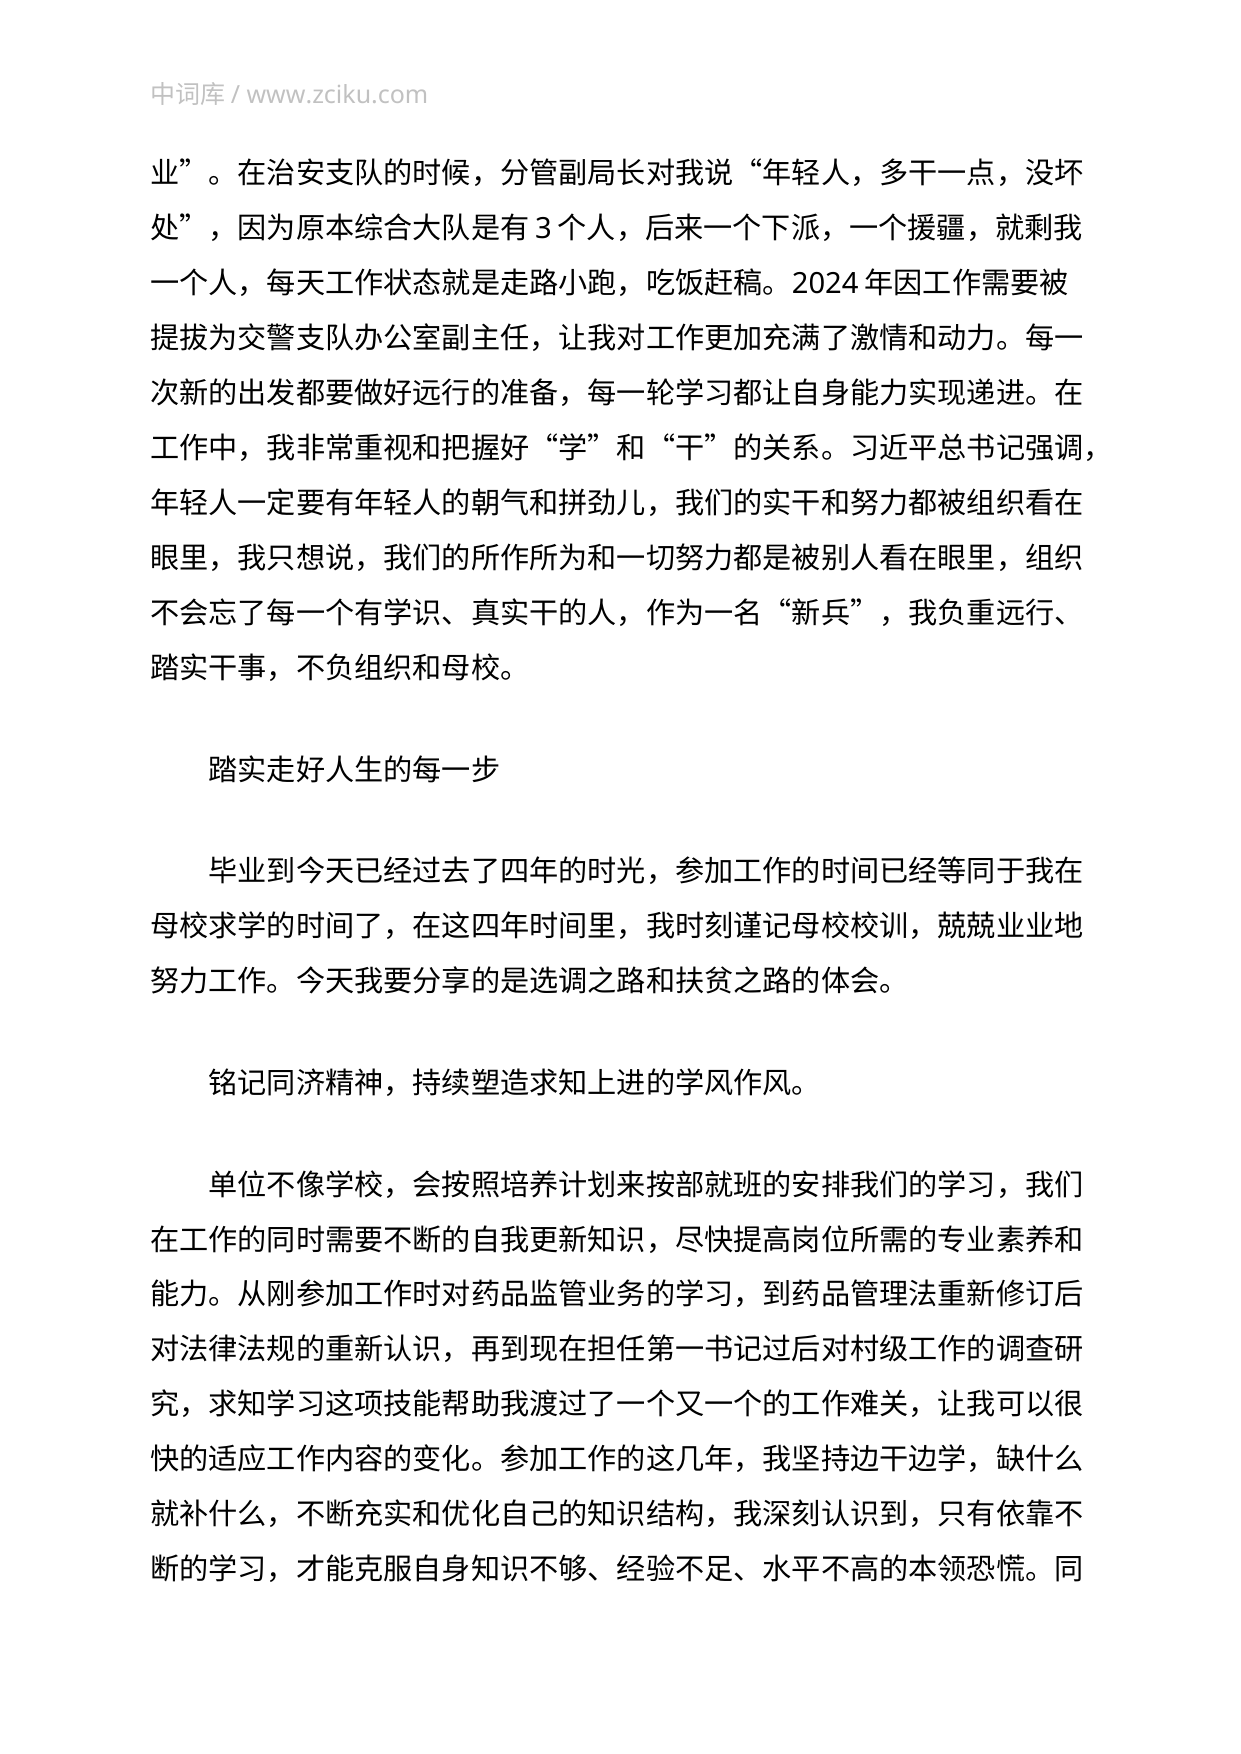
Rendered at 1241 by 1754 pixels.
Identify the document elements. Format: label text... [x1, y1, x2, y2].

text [150, 150, 1090, 687]
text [150, 1161, 1090, 1588]
text 铭记同济精神，持续塑造求知上进的学风作风。 [150, 1059, 1090, 1102]
text 毕业到今天已经过去了四年的时光，参加工作的时间已经等同于我在母校求学的时间了，在这四年时间里，我时刻谨记母校校训，兢兢业业地努力工作。今天我要分享的是选调之路和扶贫之路的体会。 [150, 848, 1090, 1000]
text 踏实走好人生的每一步 [150, 746, 1090, 788]
